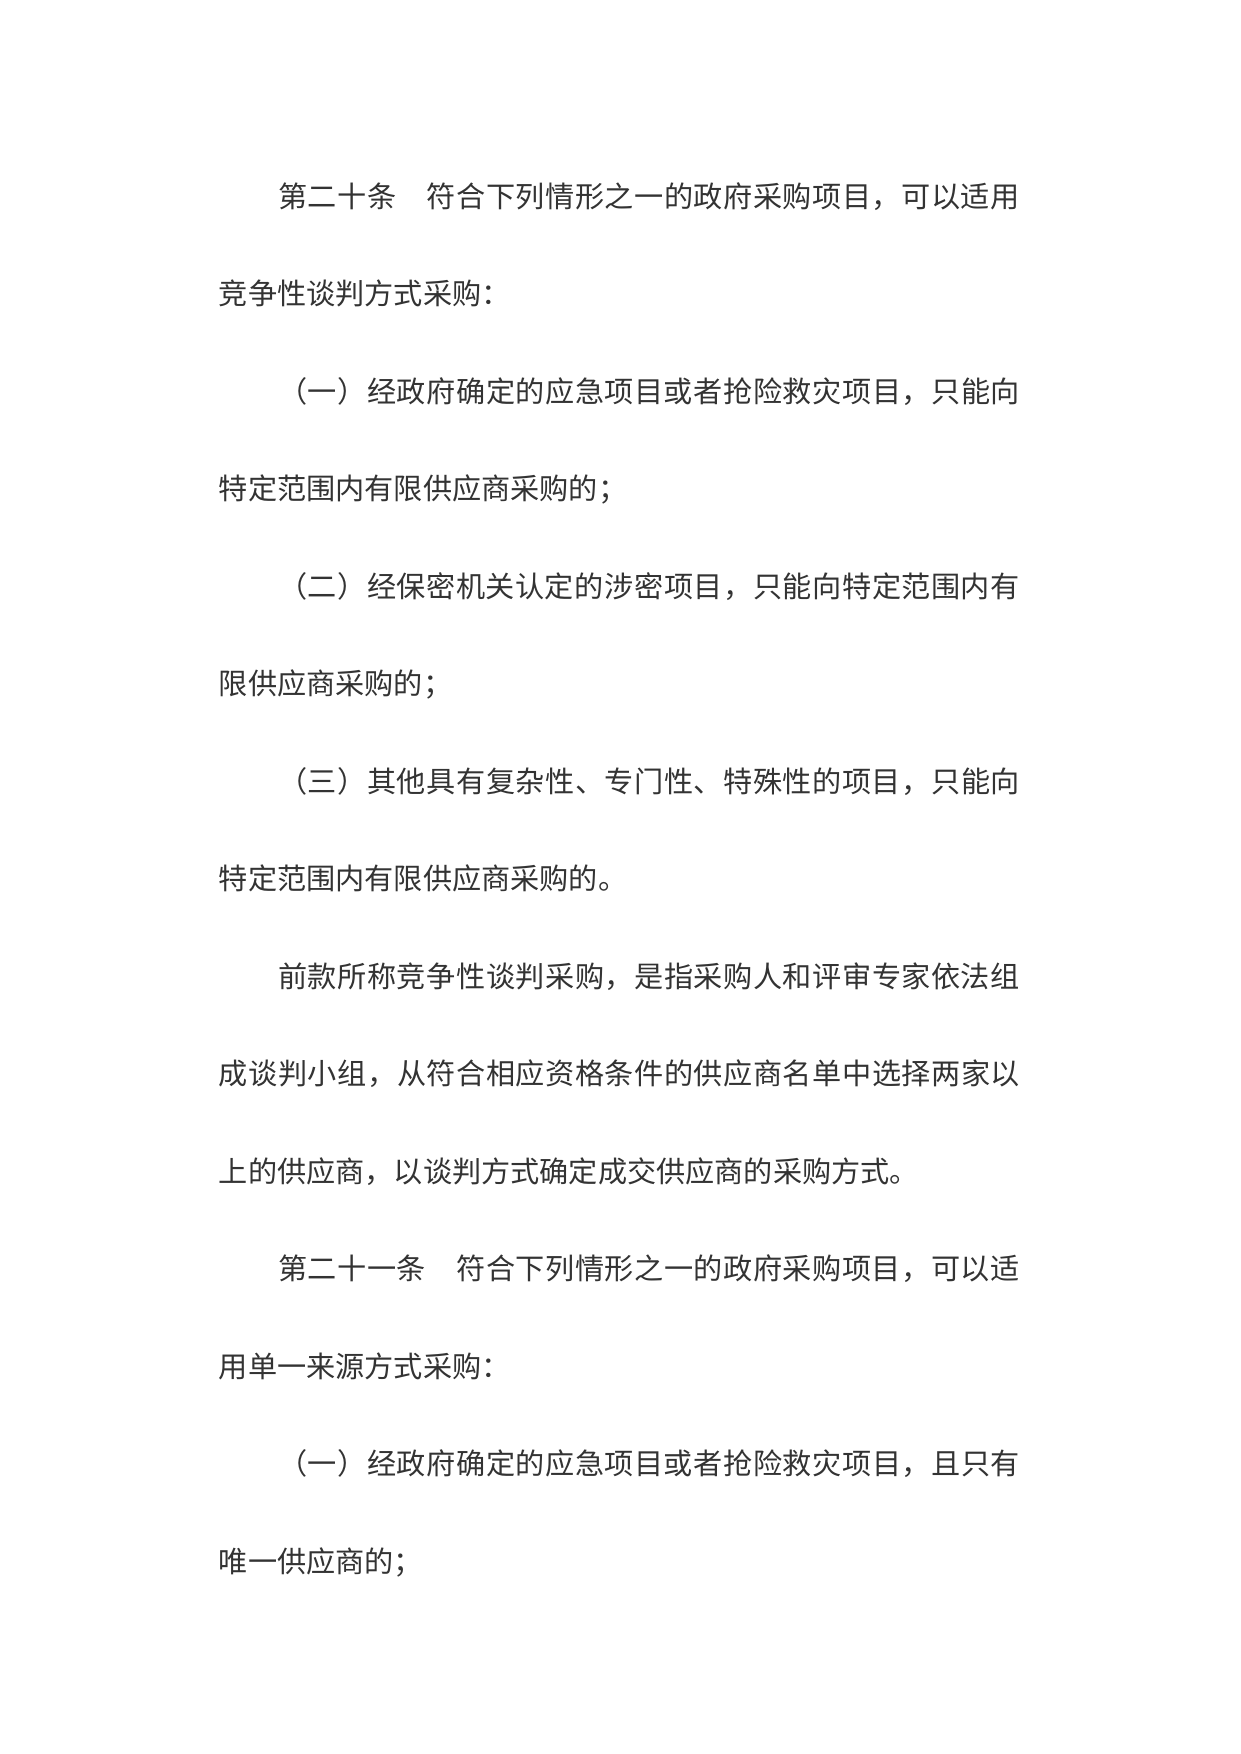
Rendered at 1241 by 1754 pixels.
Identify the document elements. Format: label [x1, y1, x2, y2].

text [219, 162, 1021, 1592]
